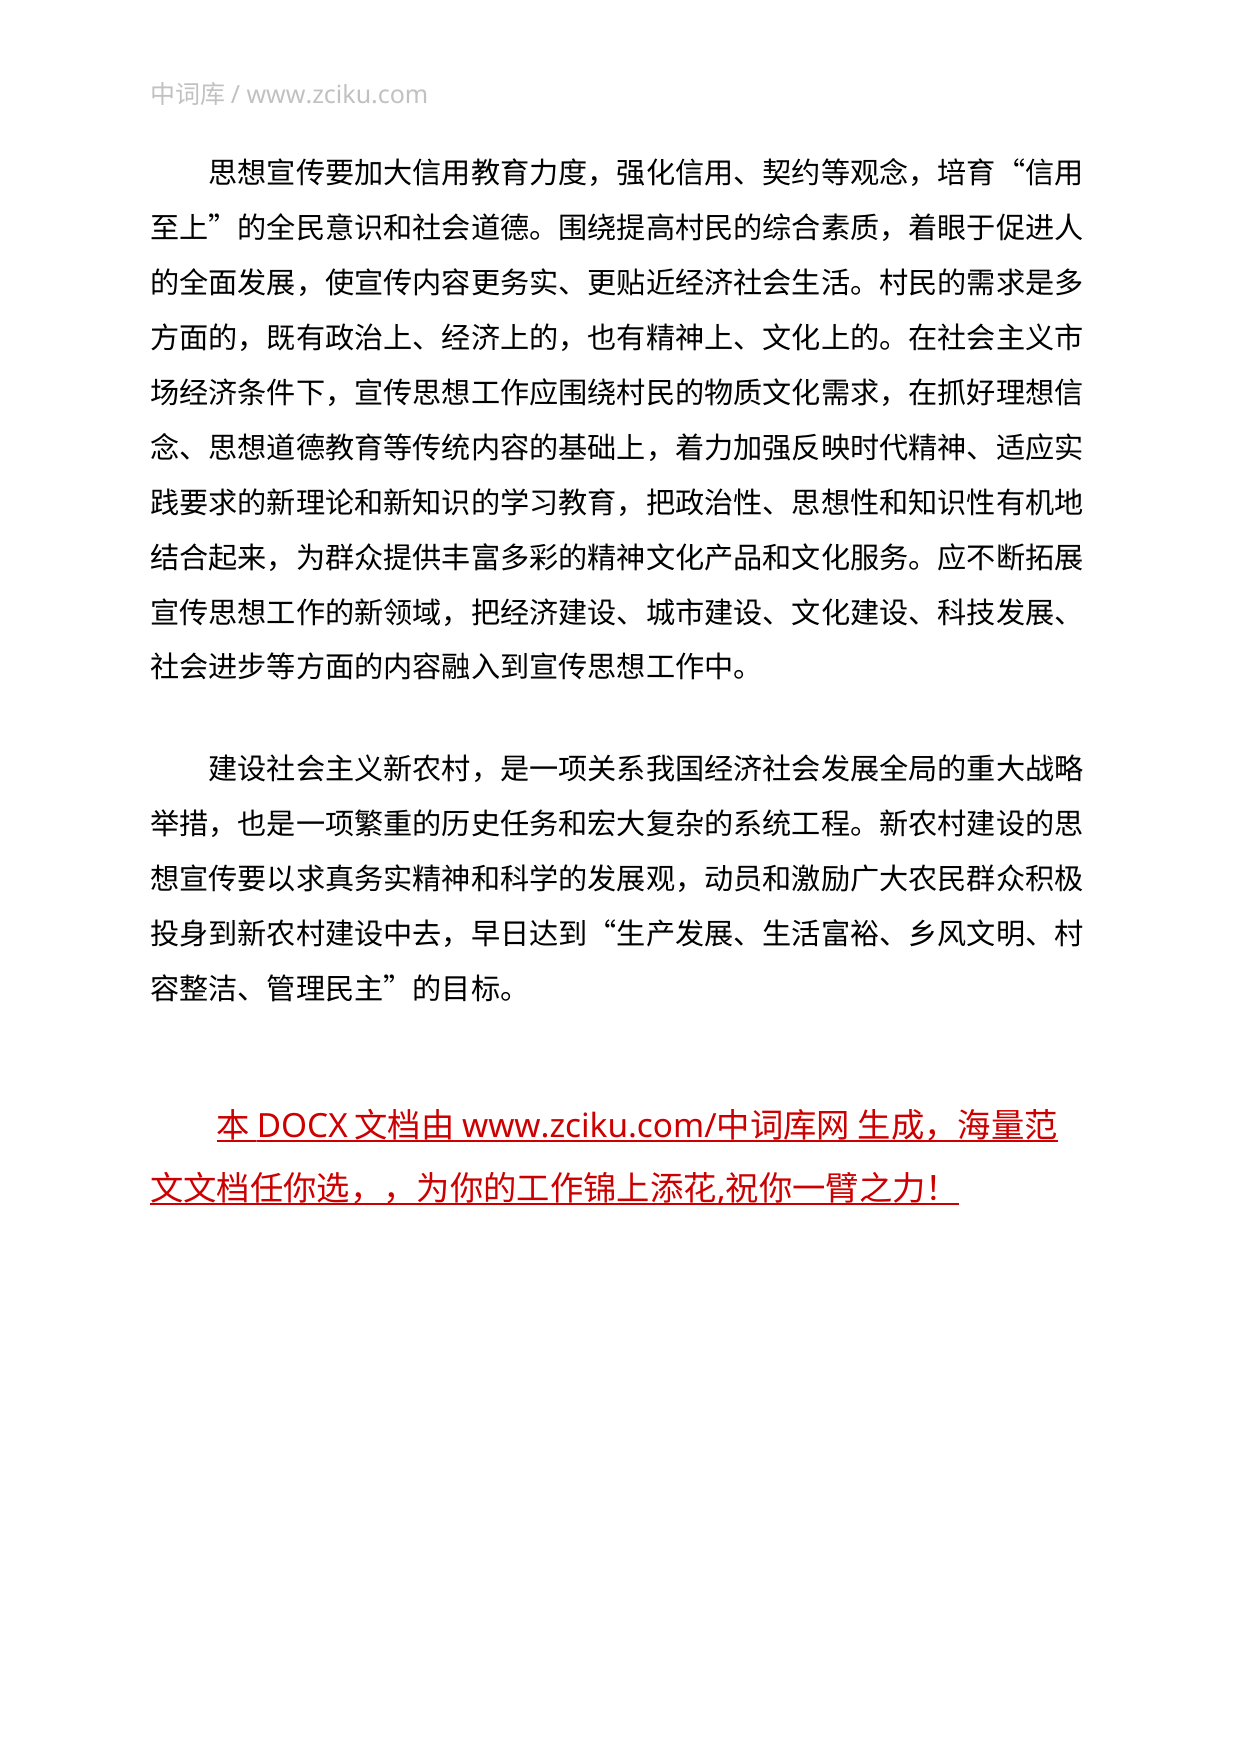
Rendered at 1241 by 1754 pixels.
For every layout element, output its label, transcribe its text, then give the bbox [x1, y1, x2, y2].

text 本DOCX文档由 www.zciku.com/中词库网 生成，海量范文文档任你选，，为你的工作锦上添花,祝你一臂之力！ [150, 1098, 1090, 1210]
text 思想宣传要加大信用教育力度，强化信用、契约等观念，培育“信用至上”的全民意识和社会道德。围绕提高村民的综合素质，着眼于促进人的全面发展，使宣传内容更务实、更贴近经济社会生活。村民的需求是多方面的，既有政治上、经济上的，也有精神上、文化上的。在社会主义市场经济条件下，宣传思想工作应围绕村民的物质文化需求，在抓好理想信念、思想道德教育等传统内容的基础上，着力加强反映时代精神、适应实践要求的新理论和新知识的学习教育，把政治性、思想性和知识性有机地结合起来，为群众提供丰富多彩的精神文化产品和文化服务。应不断拓展宣传思想工作的新领域，把经济建设、城市建设、文化建设、科技发展、社会进步等方面的内容融入到宣传思想工作中。 [150, 150, 1090, 686]
text 建设社会主义新农村，是一项关系我国经济社会发展全局的重大战略举措，也是一项繁重的历史任务和宏大复杂的系统工程。新农村建设的思想宣传要以求真务实精神和科学的发展观，动员和激励广大农民群众积极投身到新农村建设中去，早日达到“生产发展、生活富裕、乡风文明、村容整洁、管理民主”的目标。 [150, 746, 1090, 1008]
